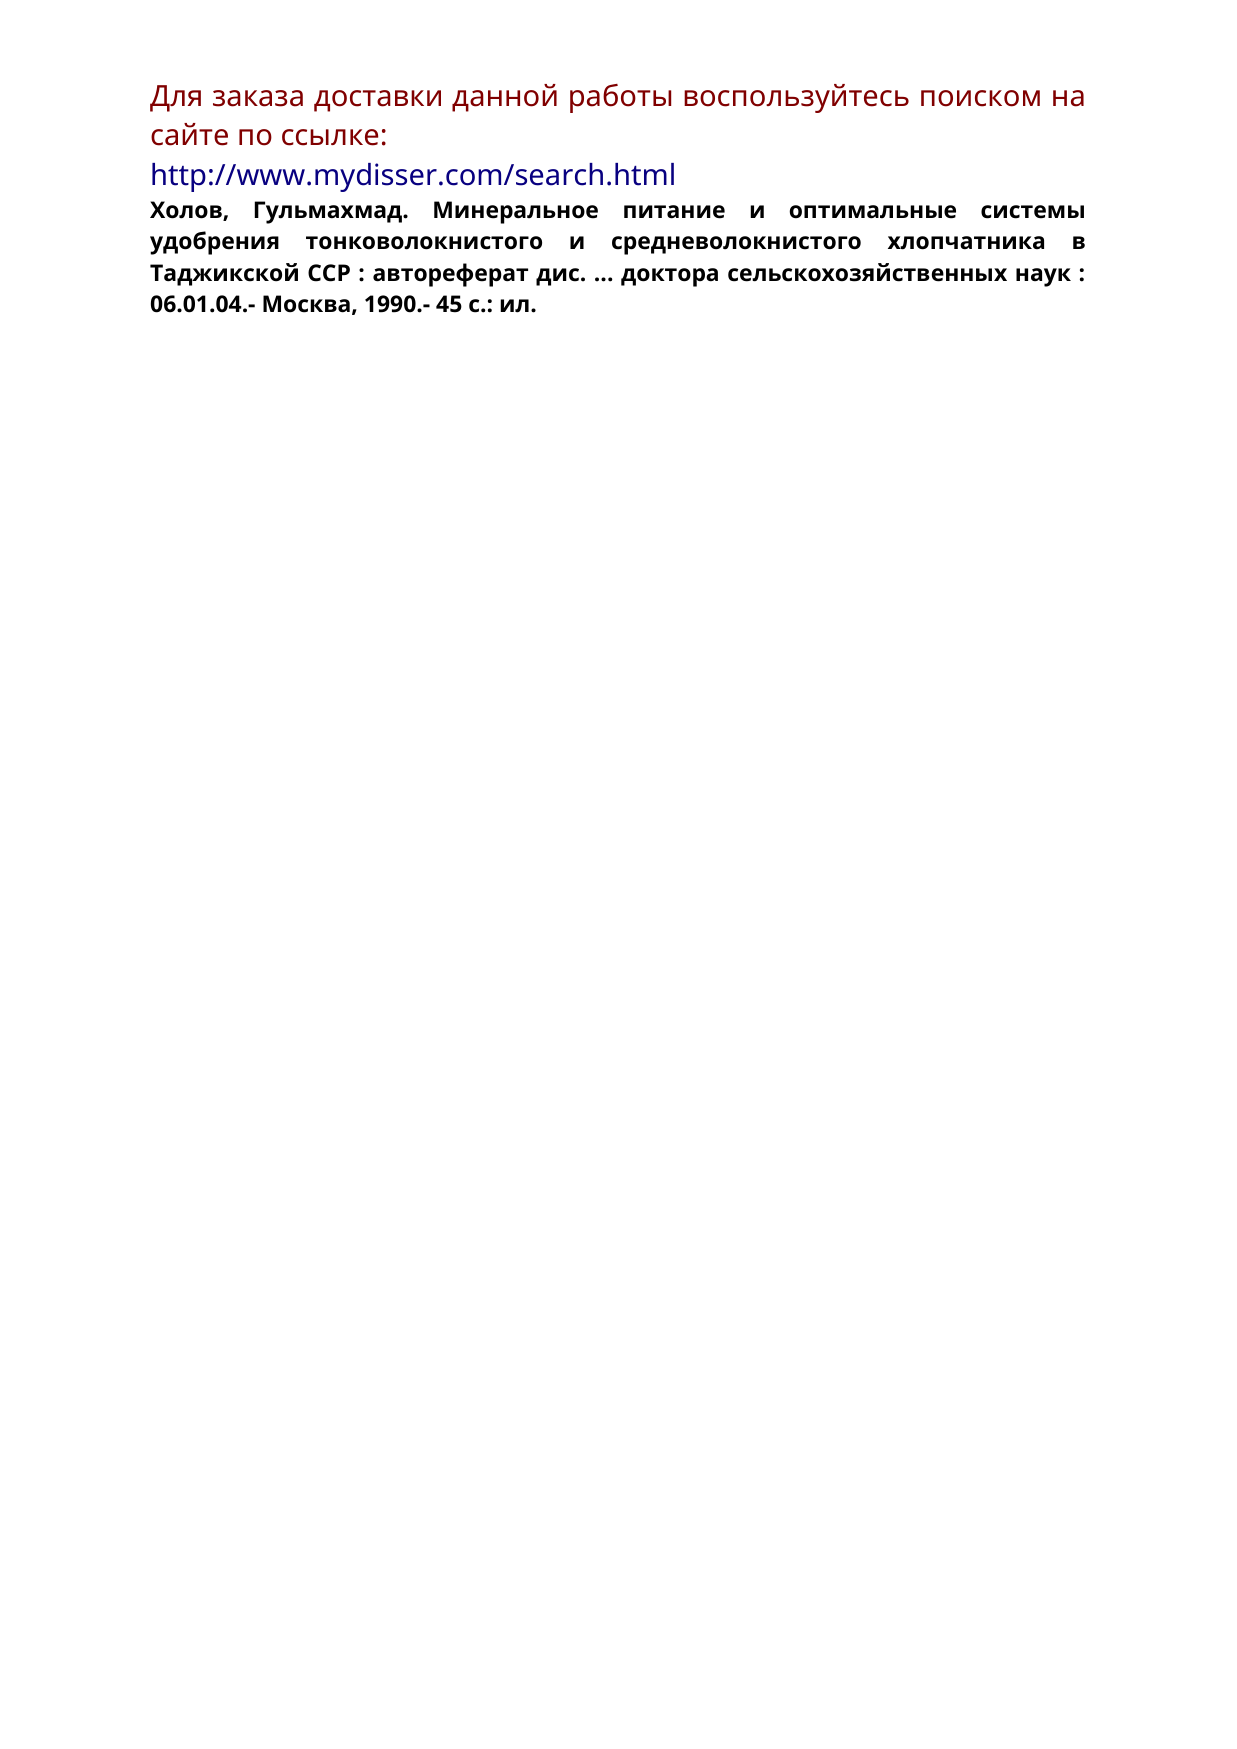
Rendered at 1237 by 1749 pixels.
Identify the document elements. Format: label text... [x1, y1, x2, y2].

text Холов, Гульмахмад. Минеральное питание и оптимальные системы удобрения тонковолокнистого и средневолокнистого хлопчатника в Таджикской ССР : автореферат дис. ... доктора сельскохозяйственных наук : 06.01.04.- Москва, 1990.- 45 с.: ил. [150, 194, 1086, 319]
